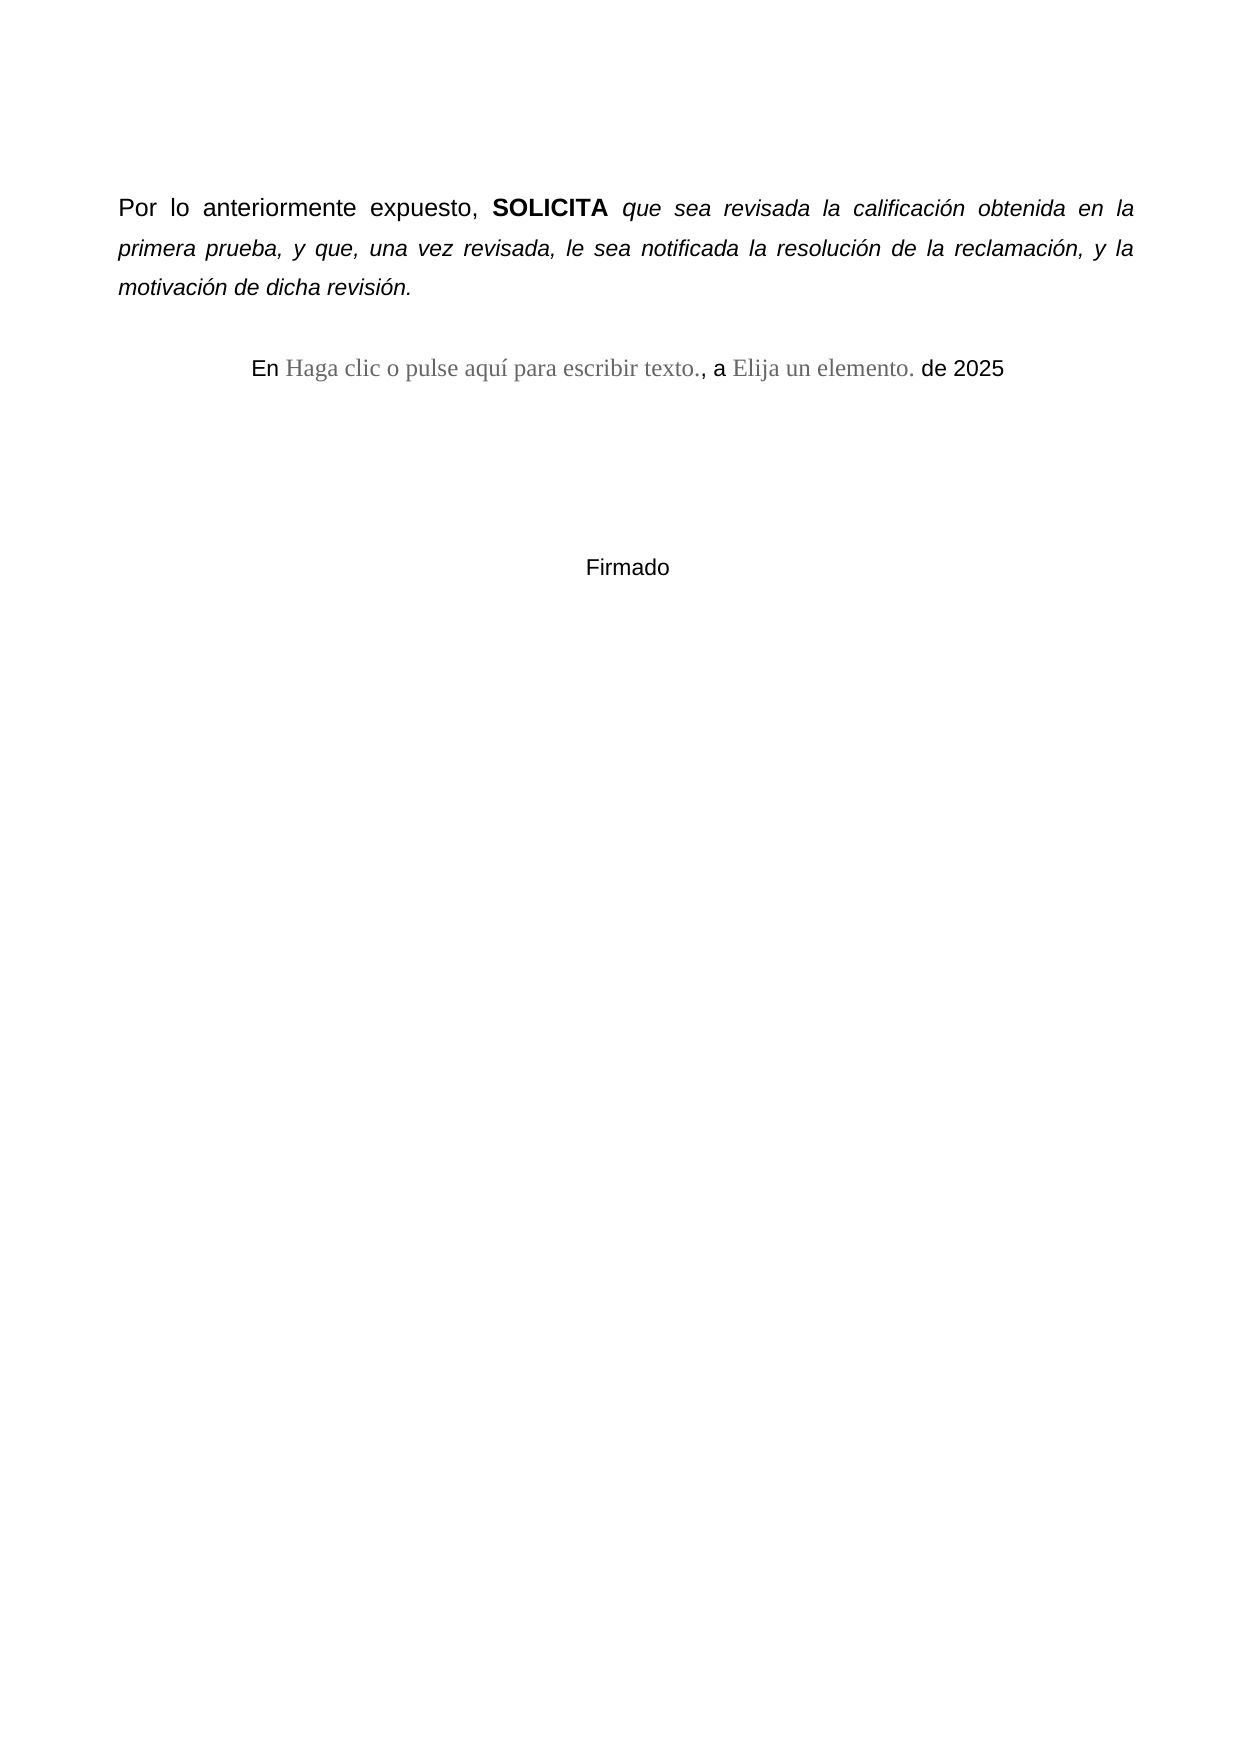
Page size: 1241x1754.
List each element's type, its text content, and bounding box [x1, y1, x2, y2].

text En , a de 2025 [118, 353, 1137, 382]
text Por lo anteriormente expuesto, SOLICITA que sea revisada la calificación obtenida en la primera prueba, y que, una vez revisada, le sea notificada la resolución de la reclamación, y la motivación de dicha revisión. [118, 193, 1137, 301]
text Firmado [118, 554, 1137, 581]
